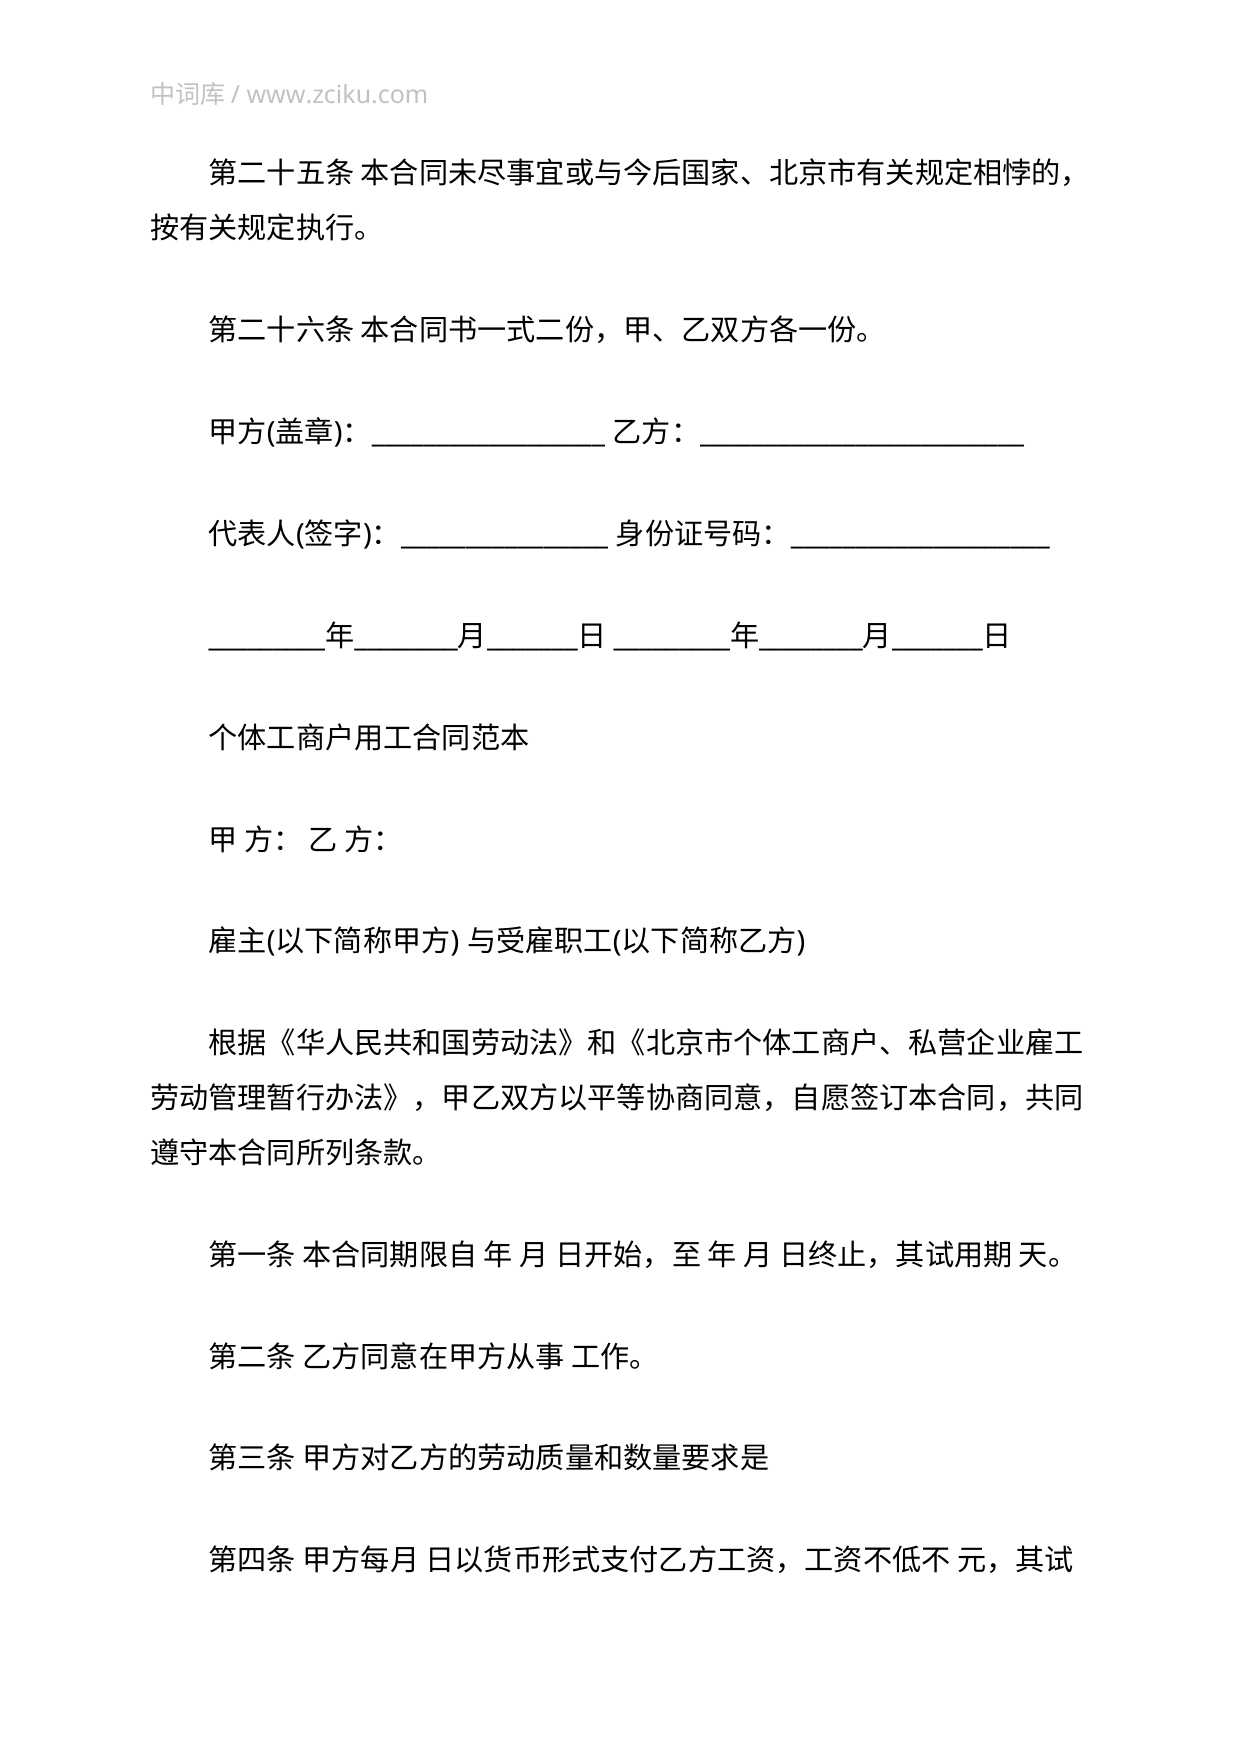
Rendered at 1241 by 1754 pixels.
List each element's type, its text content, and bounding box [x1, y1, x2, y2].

text 根据《华人民共和国劳动法》和《北京市个体工商户、私营企业雇工劳动管理暂行办法》，甲乙双方以平等协商同意，自愿签订本合同，共同遵守本合同所列条款。 [150, 1020, 1090, 1172]
text 个体工商户用工合同范本 [150, 714, 1090, 757]
text 第三条 甲方对乙方的劳动质量和数量要求是 [150, 1435, 1090, 1477]
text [150, 1537, 1090, 1579]
text 甲 方： 乙 方： [150, 816, 1090, 858]
text 第一条 本合同期限自 年 月 日开始，至 年 月 日终止，其试用期 天。 [150, 1231, 1090, 1274]
text 第二十六条 本合同书一式二份，甲、乙双方各一份。 [150, 307, 1090, 349]
text 第二条 乙方同意在甲方从事 工作。 [150, 1333, 1090, 1376]
text 第二十五条 本合同未尽事宜或与今后国家、北京市有关规定相悖的，按有关规定执行。 [150, 150, 1090, 247]
text 甲方(盖章)：__________________ 乙方：_________________________ [150, 408, 1090, 451]
text _________年________月_______日 _________年________月_______日 [150, 612, 1090, 655]
text 代表人(签字)：________________ 身份证号码：____________________ [150, 510, 1090, 553]
text 雇主(以下简称甲方) 与受雇职工(以下简称乙方) [150, 918, 1090, 960]
